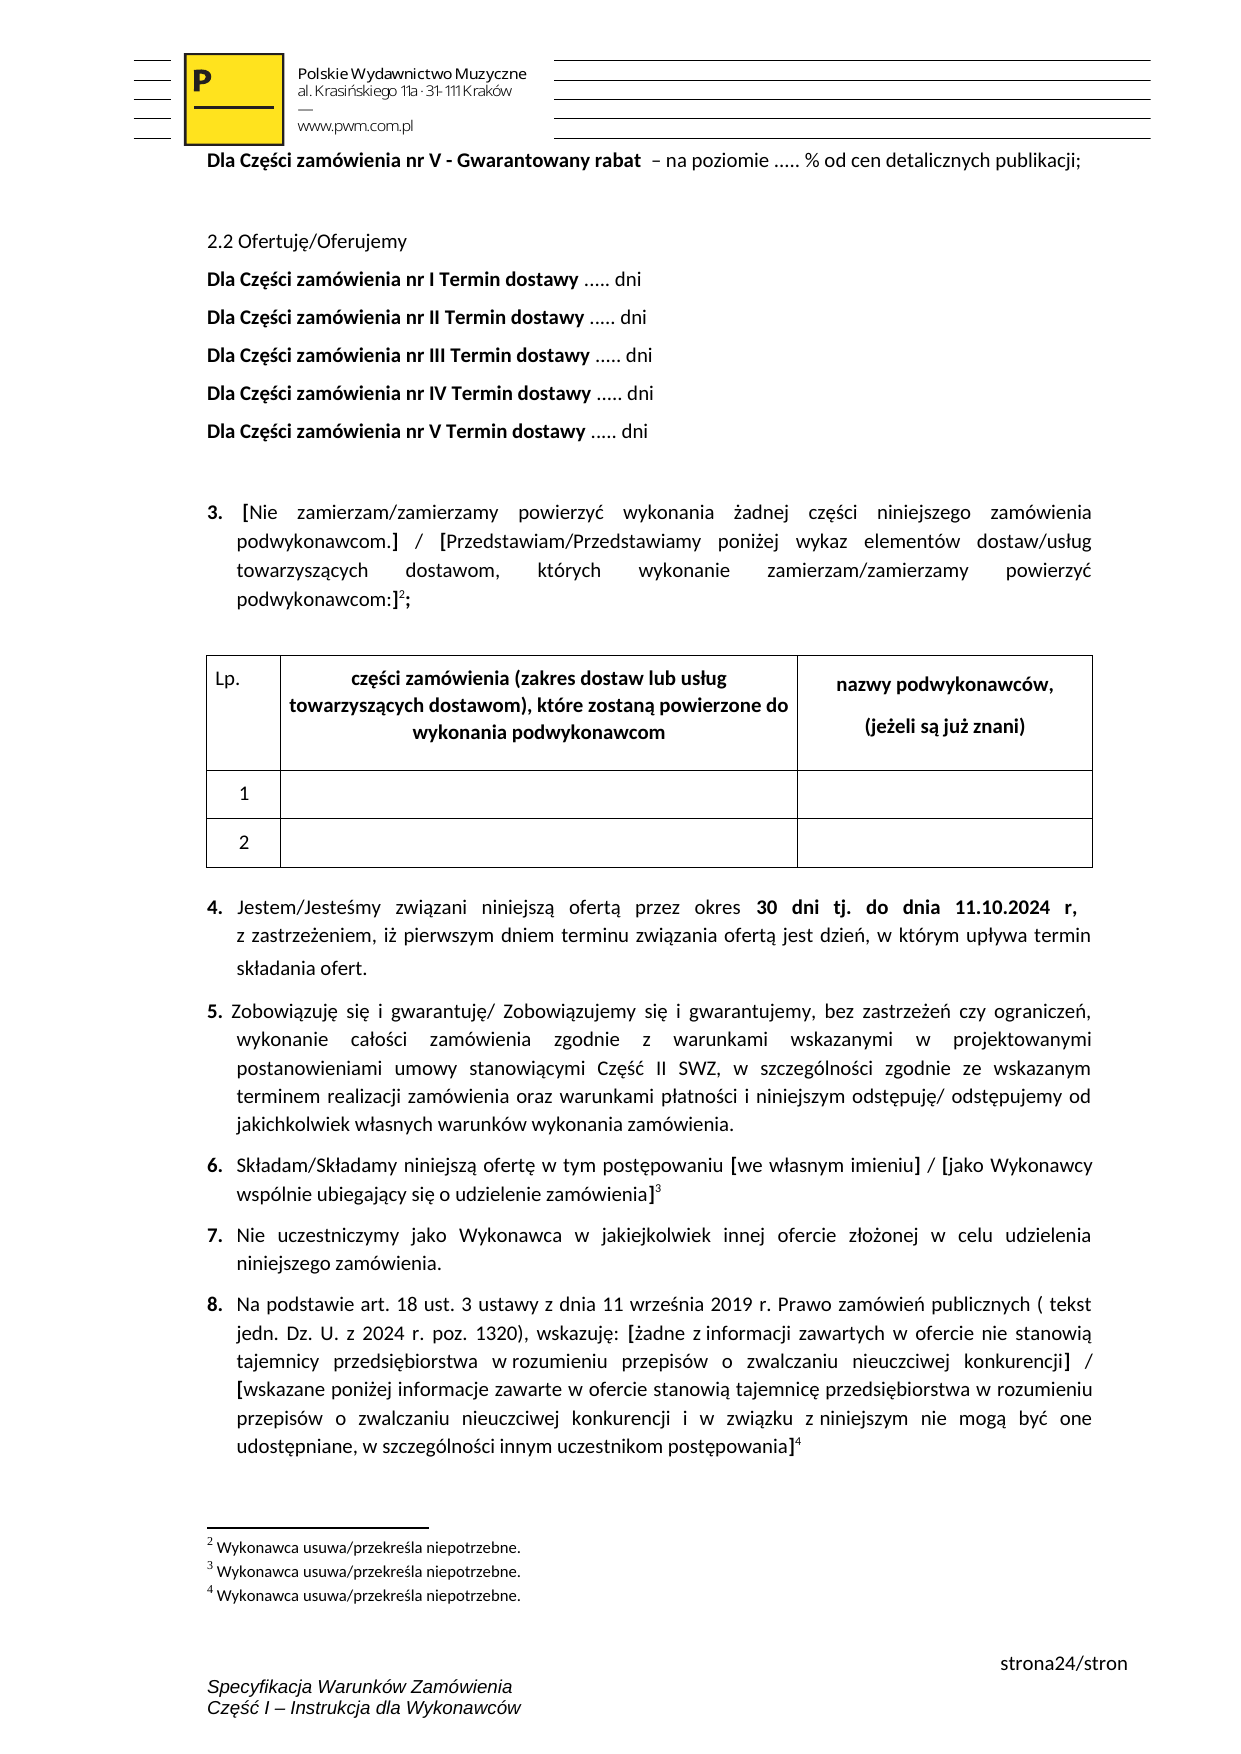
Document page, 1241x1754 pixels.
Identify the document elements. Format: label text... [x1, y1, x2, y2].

table_cell [281, 771, 797, 818]
list Na podstawie art. 18 ust. 3 ustawy z dnia 11 września 2019 r. Prawo zamówień publicznych ( tekst jedn. Dz. U. z 2024 r. poz. 1320), wskazuję: [żadne z informacji zawartych w ofercie nie stanowią tajemnicy przedsiębiorstwa w rozumieniu przepisów o zwalczaniu nieuczciwej konkurencji] / [wskazane poniżej informacje zawarte w ofercie stanowią tajemnicę przedsiębiorstwa w rozumieniu przepisów o zwalczaniu nieuczciwej konkurencji i w związku z niniejszym nie mogą być one udostępniane, w szczególności innym uczestnikom postępowania] [207, 1291, 1093, 1459]
list Składam/Składamy niniejszą ofertę w tym postępowaniu [we własnym imieniu] / [jako Wykonawcy wspólnie ubiegający się o udzielenie zamówienia] [207, 1152, 1093, 1206]
table_cell 2 [207, 819, 280, 867]
text Dla Części zamówienia nr III Termin dostawy ..... dni [207, 342, 1093, 368]
list Nie uczestniczymy jako Wykonawca w jakiejkolwiek innej ofercie złożonej w celu udzielenia niniejszego zamówienia. [207, 1222, 1093, 1276]
list 5. Zobowiązuję się i gwarantuję/ Zobowiązujemy się i gwarantujemy, bez zastrzeżeń czy ograniczeń, wykonanie całości zamówienia zgodnie z warunkami wskazanymi w projektowanymi postanowieniami umowy stanowiącymi Część II SWZ, w szczególności zgodnie ze wskazanym terminem realizacji zamówienia oraz warunkami płatności i niniejszym odstępuję/ odstępujemy od jakichkolwiek własnych warunków wykonania zamówienia. [207, 998, 1093, 1137]
text Dla Części zamówienia nr IV Termin dostawy ..... dni [207, 380, 1093, 406]
text Dla Części zamówienia nr V - Gwarantowany rabat – na poziomie ..... % od cen detalicznych publikacji; [207, 148, 1093, 173]
table_header części zamówienia (zakres dostaw lub usług towarzyszących dostawom), które zostaną powierzone do wykonania podwykonawcom [281, 656, 797, 769]
table_cell [281, 819, 797, 867]
table_header Lp. [207, 656, 280, 769]
text 2.2 Ofertuję/Oferujemy [207, 228, 1093, 254]
text Dla Części zamówienia nr V Termin dostawy ..... dni [207, 418, 1093, 443]
list 4. Jestem/Jesteśmy związani niniejszą ofertą przez okres 30 dni tj. do dnia 11.10.2024 r, z zastrzeżeniem, iż pierwszym dniem terminu związania ofertą jest dzień, w którym upływa termin składania ofert. [207, 894, 1093, 982]
table_cell 1 [207, 771, 280, 818]
table_cell [798, 819, 1092, 867]
list 3. [Nie zamierzam/zamierzamy powierzyć wykonania żadnej części niniejszego zamówienia podwykonawcom.] / [Przedstawiam/Przedstawiamy poniżej wykaz elementów dostaw/usług towarzyszących dostawom, których wykonanie zamierzam/zamierzamy powierzyć podwykonawcom:]; [207, 499, 1093, 612]
text Dla Części zamówienia nr I Termin dostawy ..... dni [207, 266, 1093, 292]
table_cell [798, 771, 1092, 818]
text Dla Części zamówienia nr II Termin dostawy ..... dni [207, 304, 1093, 330]
table_header nazwy podwykonawców, (jeżeli są już znani) [798, 656, 1092, 769]
